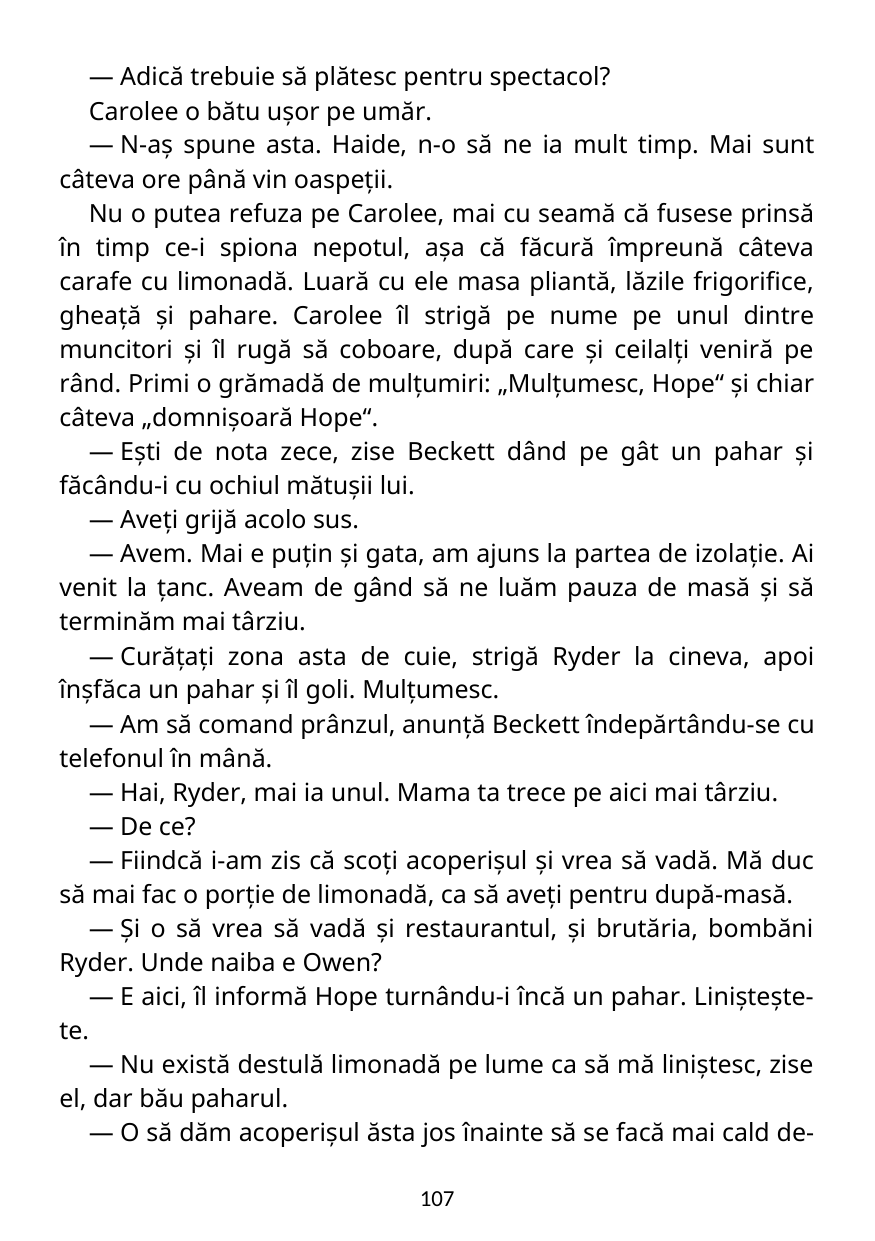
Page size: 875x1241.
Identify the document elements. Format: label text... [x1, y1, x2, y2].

text — Hai, Ryder, mai ia unul. Mama ta trece pe aici mai târziu. [59, 774, 815, 808]
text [59, 1115, 815, 1149]
text — E aici, îl informă Hope turnându-i încă un pahar. Linişteşte-te. [59, 979, 815, 1047]
text — De ce? [59, 808, 815, 842]
text Carolee o bătu uşor pe umăr. [59, 93, 815, 127]
text Nu o putea refuza pe Carolee, mai cu seamă că fusese prinsă în timp ce-i spiona nepotul, aşa că făcură împreună câteva carafe cu limonadă. Luară cu ele masa pliantă, lăzile frigorifice, gheaţă şi pahare. Carolee îl strigă pe nume pe unul dintre muncitori şi îl rugă să coboare, după care şi ceilalţi veniră pe rând. Primi o grămadă de mulţumiri: „Mulţumesc, Hope“ şi chiar câteva „domnişoară Hope“. [59, 195, 815, 434]
text — Nu există destulă limonadă pe lume ca să mă liniştesc, zise el, dar bău paharul. [59, 1047, 815, 1115]
text — Eşti de nota zece, zise Beckett dând pe gât un pahar şi făcându-i cu ochiul mătuşii lui. [59, 434, 815, 502]
text — N-aş spune asta. Haide, n-o să ne ia mult timp. Mai sunt câteva ore până vin oaspeţii. [59, 127, 815, 195]
text — Fiindcă i-am zis că scoţi acoperişul şi vrea să vadă. Mă duc să mai fac o porţie de limonadă, ca să aveţi pentru după-masă. [59, 842, 815, 911]
text — Am să comand prânzul, anunţă Beckett îndepărtându-se cu telefonul în mână. [59, 706, 815, 774]
text — Avem. Mai e puţin şi gata, am ajuns la partea de izolaţie. Ai venit la ţanc. Aveam de gând să ne luăm pauza de masă şi să terminăm mai târziu. [59, 536, 815, 638]
text — Adică trebuie să plătesc pentru spectacol? [59, 59, 815, 93]
text — Şi o să vrea să vadă şi restaurantul, şi brutăria, bombăni Ryder. Unde naiba e Owen? [59, 911, 815, 979]
text — Aveţi grijă acolo sus. [59, 502, 815, 536]
text — Curăţaţi zona asta de cuie, strigă Ryder la cineva, apoi înşfăca un pahar şi îl goli. Mulţumesc. [59, 638, 815, 706]
